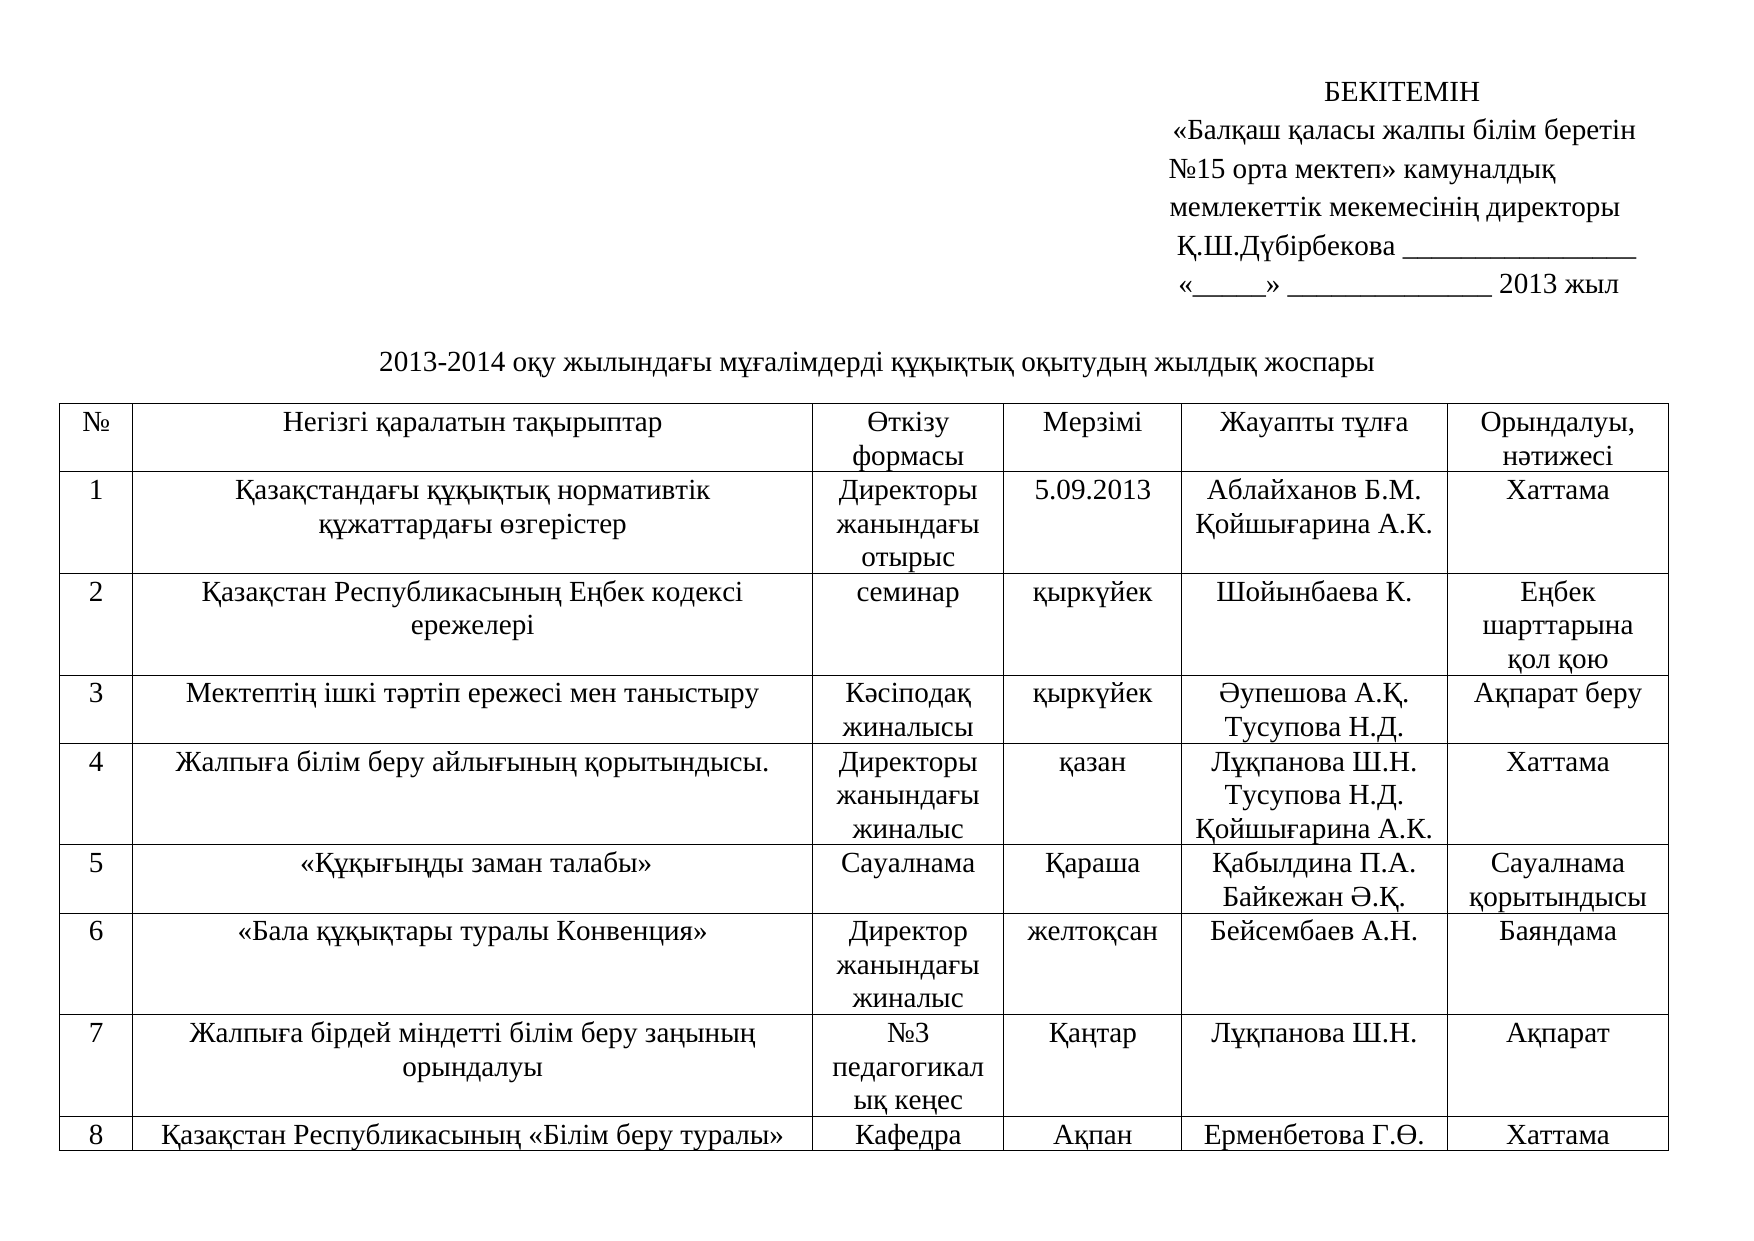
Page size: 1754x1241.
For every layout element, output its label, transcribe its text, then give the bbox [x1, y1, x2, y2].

table_cell «Құқығыңды заман талабы» [133, 845, 812, 912]
table_header Мерзімі [1004, 404, 1181, 471]
table_cell 2 [60, 574, 132, 674]
table_header Өткізу формасы [813, 404, 1003, 471]
table_cell Жалпыға бірдей міндетті білім беру заңының орындалуы [133, 1015, 812, 1116]
table_cell 7 [60, 1015, 132, 1116]
table_cell Ақпарат [1448, 1015, 1668, 1116]
table_cell Қаңтар [1004, 1015, 1181, 1116]
table_cell Қазақстан Республикасының Еңбек кодексі ережелері [133, 574, 812, 674]
table_cell 5 [60, 845, 132, 912]
table_header Орындалуы, нәтижесі [1448, 404, 1668, 471]
table_cell Хаттама [1448, 744, 1668, 844]
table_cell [133, 1117, 812, 1150]
table_cell қыркүйек [1004, 676, 1181, 743]
text «Балқаш қаласы жалпы білім беретін [118, 112, 1636, 146]
table_cell 3 [60, 676, 132, 743]
table_cell Директоры жанындағы жиналыс [813, 744, 1003, 844]
table_cell 6 [60, 914, 132, 1014]
table_cell қыркүйек [1004, 574, 1181, 674]
table_cell Аблайханов Б.М. Қойшығарина А.К. [1182, 472, 1447, 573]
table_cell Қараша [1004, 845, 1181, 912]
table_cell Мектептің ішкі тәртіп ережесі мен таныстыру [133, 676, 812, 743]
table_cell 5.09.2013 [1004, 472, 1181, 573]
table_cell 8 [60, 1117, 132, 1150]
table_cell Лұқпанова Ш.Н. [1182, 1015, 1447, 1116]
table_cell Кәсіподақ жиналысы [813, 676, 1003, 743]
table_cell Қазақстандағы құқықтық нормативтік құжаттардағы өзгерістер [133, 472, 812, 573]
text мемлекеттік мекемесінің директоры [118, 189, 1636, 223]
table_cell Сауалнама қорытындысы [1448, 845, 1668, 912]
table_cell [1182, 1117, 1447, 1150]
table_cell желтоқсан [1004, 914, 1181, 1014]
table_cell Әупешова А.Қ. Тусупова Н.Д. [1182, 676, 1447, 743]
table_cell Шойынбаева К. [1182, 574, 1447, 674]
table_header № [60, 404, 132, 471]
table_cell «Бала құқықтары туралы Конвенция» [133, 914, 812, 1014]
table_cell Жалпыға білім беру айлығының қорытындысы. [133, 744, 812, 844]
table_cell №3 педагогикалық кеңес [813, 1015, 1003, 1116]
table_header Негізгі қаралатын тақырыптар [133, 404, 812, 471]
text 2013-2014 оқу жылындағы мұғалімдерді құқықтық оқытудың жылдық жоспары [118, 344, 1636, 377]
text №15 орта мектеп» камуналдық [118, 151, 1636, 184]
table_cell Хаттама [1448, 472, 1668, 573]
table_cell Баяндама [1448, 914, 1668, 1014]
text «_____» ______________ 2013 жыл [118, 267, 1636, 300]
text Қ.Ш.Дүбірбекова ________________ [118, 228, 1636, 262]
table_cell Сауалнама [813, 845, 1003, 912]
table_cell 4 [60, 744, 132, 844]
table_cell Кафедра отырыстары [813, 1117, 1003, 1150]
table_cell Ақпан [1004, 1117, 1181, 1150]
table_cell семинар [813, 574, 1003, 674]
table_cell Қабылдина П.А. Байкежан Ә.Қ. [1182, 845, 1447, 912]
table_cell Лұқпанова Ш.Н. Тусупова Н.Д. Қойшығарина А.К. [1182, 744, 1447, 844]
text БЕКІТЕМІН [118, 74, 1636, 107]
table_cell Директор жанындағы жиналыс [813, 914, 1003, 1014]
table_cell қазан [1004, 744, 1181, 844]
table_cell Бейсембаев А.Н. [1182, 914, 1447, 1014]
table_cell 1 [60, 472, 132, 573]
table_cell Хаттама [1448, 1117, 1668, 1150]
table_cell Директоры жанындағы отырыс [813, 472, 1003, 573]
table_header Жауапты тұлға [1182, 404, 1447, 471]
table_cell Ақпарат беру [1448, 676, 1668, 743]
table_cell Еңбек шарттарына қол қою [1448, 574, 1668, 674]
